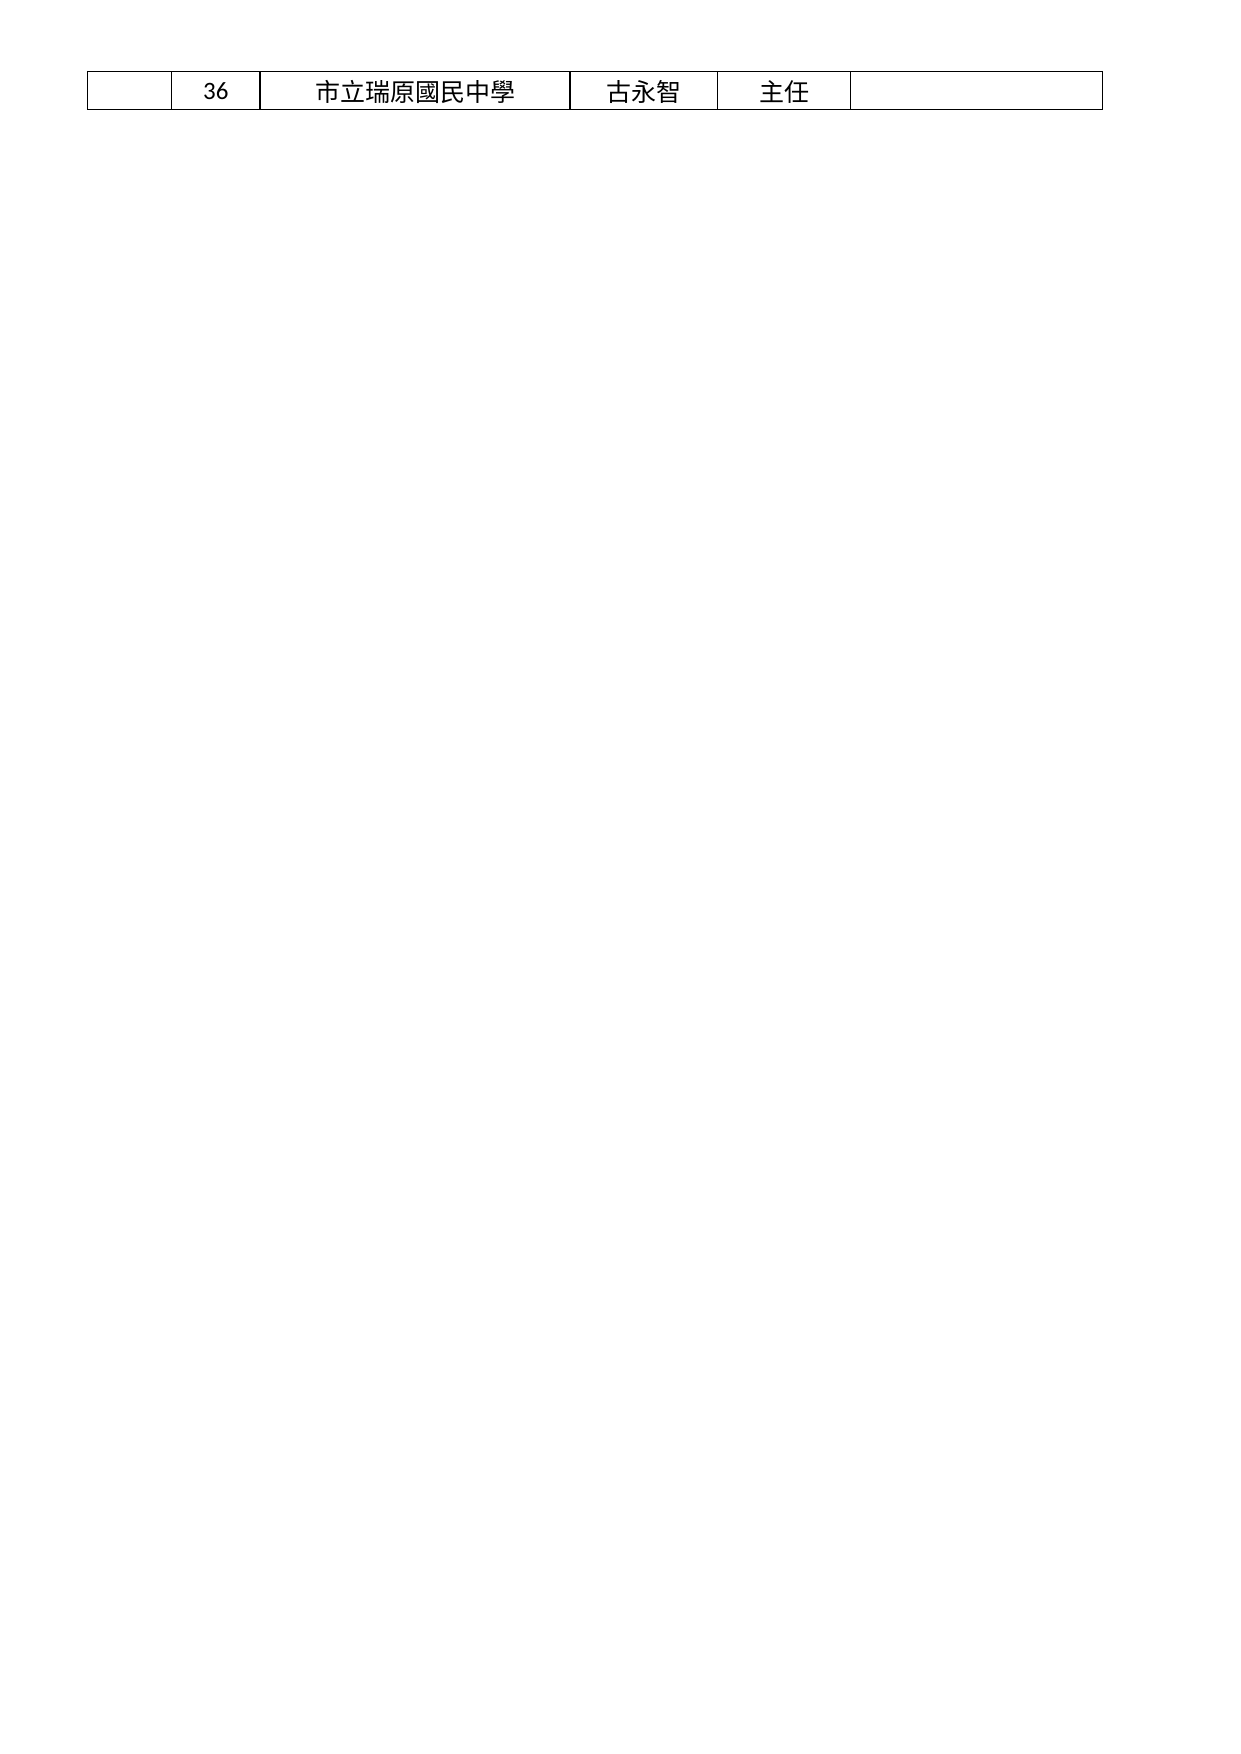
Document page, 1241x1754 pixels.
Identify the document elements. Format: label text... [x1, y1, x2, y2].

table_cell 36 [172, 72, 259, 109]
table_cell 古永智 [571, 72, 717, 109]
table_cell 主任 [718, 72, 850, 109]
table_cell [851, 72, 1102, 109]
table_cell 市立瑞原國民中學 [261, 72, 569, 109]
